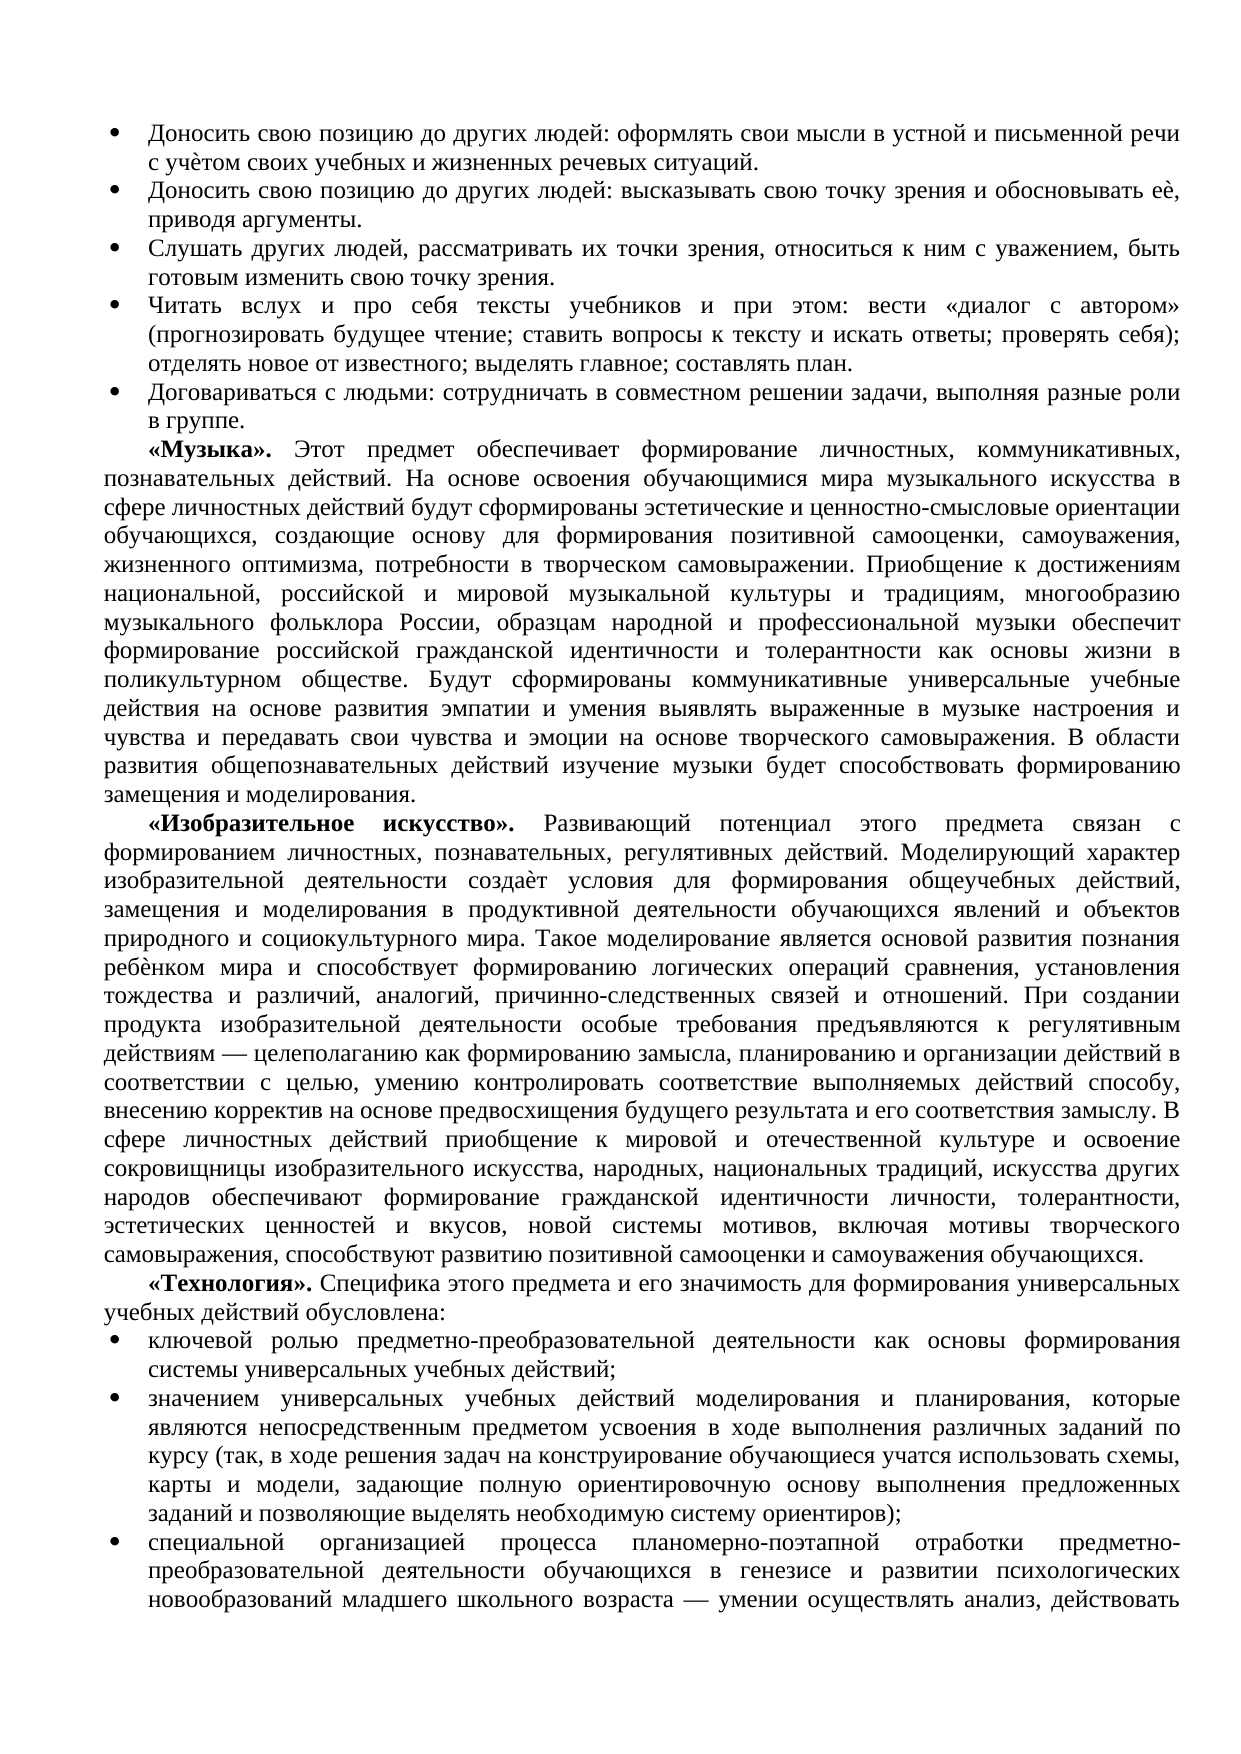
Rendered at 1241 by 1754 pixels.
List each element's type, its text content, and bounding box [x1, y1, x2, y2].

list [110, 1527, 1181, 1613]
list значением универсальных учебных действий моделирования и планирования, которые являются непосредственным предметом усвоения в ходе выполнения различных заданий по курсу (так, в ходе решения задач на конструирование обучающиеся учатся использовать схемы, карты и модели, задающие полную ориентировочную основу выполнения предложенных заданий и позволяющие выделять необходимую систему ориентиров); [110, 1383, 1181, 1527]
text «Изобразительное искусство». Развивающий потенциал этого предмета связан с формированием личностных, познавательных, регулятивных действий. Моделирующий характер изобразительной деятельности создаѐт условия для формирования общеучебных действий, замещения и моделирования в продуктивной деятельности обучающихся явлений и объектов природного и социокультурного мира. Такое моделирование является основой развития познания ребѐнком мира и способствует формированию логических операций сравнения, установления тождества и различий, аналогий, причинно-следственных связей и отношений. При создании продукта изобразительной деятельности особые требования предъявляются к регулятивным действиям — целеполаганию как формированию замысла, планированию и организации действий в соответствии с целью, умению контролировать соответствие выполняемых действий способу, внесению корректив на основе предвосхищения будущего результата и его соответствия замыслу. В сфере личностных действий приобщение к мировой и отечественной культуре и освоение сокровищницы изобразительного искусства, народных, национальных традиций, искусства других народов обеспечивают формирование гражданской идентичности личности, толерантности, эстетических ценностей и вкусов, новой системы мотивов, включая мотивы творческого самовыражения, способствуют развитию позитивной самооценки и самоуважения обучающихся. [103, 808, 1181, 1268]
list Слушать других людей, рассматривать их точки зрения, относиться к ним с уважением, быть готовым изменить свою точку зрения. [110, 233, 1181, 291]
list ключевой ролью предметно-преобразовательной деятельности как основы формирования системы универсальных учебных действий; [110, 1326, 1181, 1383]
list Доносить свою позицию до других людей: высказывать свою точку зрения и обосновывать еѐ, приводя аргументы. [110, 176, 1181, 233]
text «Музыка». Этот предмет обеспечивает формирование личностных, коммуникативных, познавательных действий. На основе освоения обучающимися мира музыкального искусства в сфере личностных действий будут сформированы эстетические и ценностно-смысловые ориентации обучающихся, создающие основу для формирования позитивной самооценки, самоуважения, жизненного оптимизма, потребности в творческом самовыражении. Приобщение к достижениям национальной, российской и мировой музыкальной культуры и традициям, многообразию музыкального фольклора России, образцам народной и профессиональной музыки обеспечит формирование российской гражданской идентичности и толерантности как основы жизни в поликультурном обществе. Будут сформированы коммуникативные универсальные учебные действия на основе развития эмпатии и умения выявлять выраженные в музыке настроения и чувства и передавать свои чувства и эмоции на основе творческого самовыражения. В области развития общепознавательных действий изучение музыки будет способствовать формированию замещения и моделирования. [103, 434, 1181, 808]
list Договариваться с людьми: сотрудничать в совместном решении задачи, выполняя разные роли в группе. [110, 377, 1181, 434]
text «Технология». Специфика этого предмета и его значимость для формирования универсальных учебных действий обусловлена: [103, 1268, 1181, 1326]
list Читать вслух и про себя тексты учебников и при этом: вести «диалог с автором» (прогнозировать будущее чтение; ставить вопросы к тексту и искать ответы; проверять себя); отделять новое от известного; выделять главное; составлять план. [110, 291, 1181, 377]
list Доносить свою позицию до других людей: оформлять свои мысли в устной и письменной речи с учѐтом своих учебных и жизненных речевых ситуаций. [110, 118, 1181, 176]
